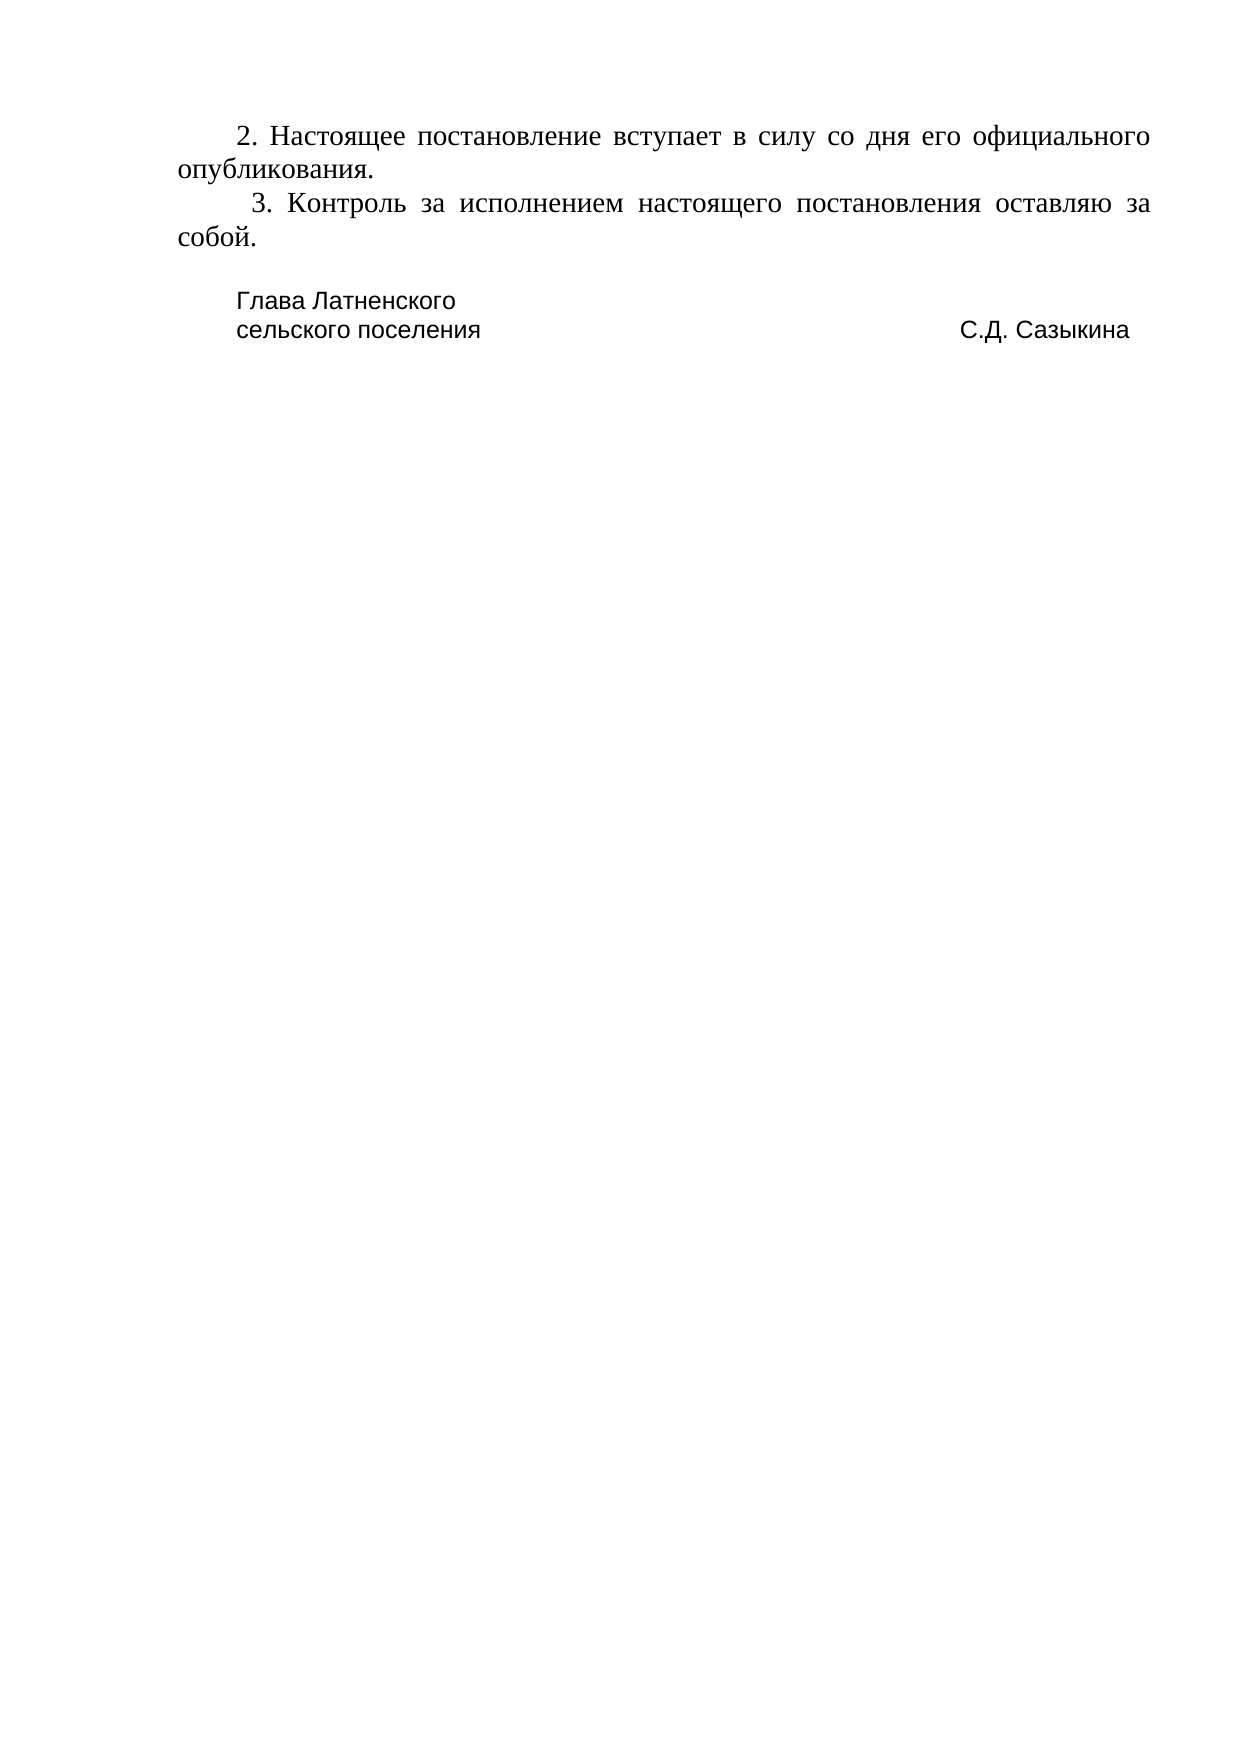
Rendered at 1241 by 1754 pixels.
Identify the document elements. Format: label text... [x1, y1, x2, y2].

text 3. Контроль за исполнением настоящего постановления оставляю за собой. [177, 185, 1152, 252]
text сельского поселения С.Д. Сазыкина [177, 314, 1152, 343]
text 2. Настоящее постановление вступает в силу со дня его официального опубликования. [177, 118, 1152, 185]
text Глава Латненского [177, 286, 1152, 314]
